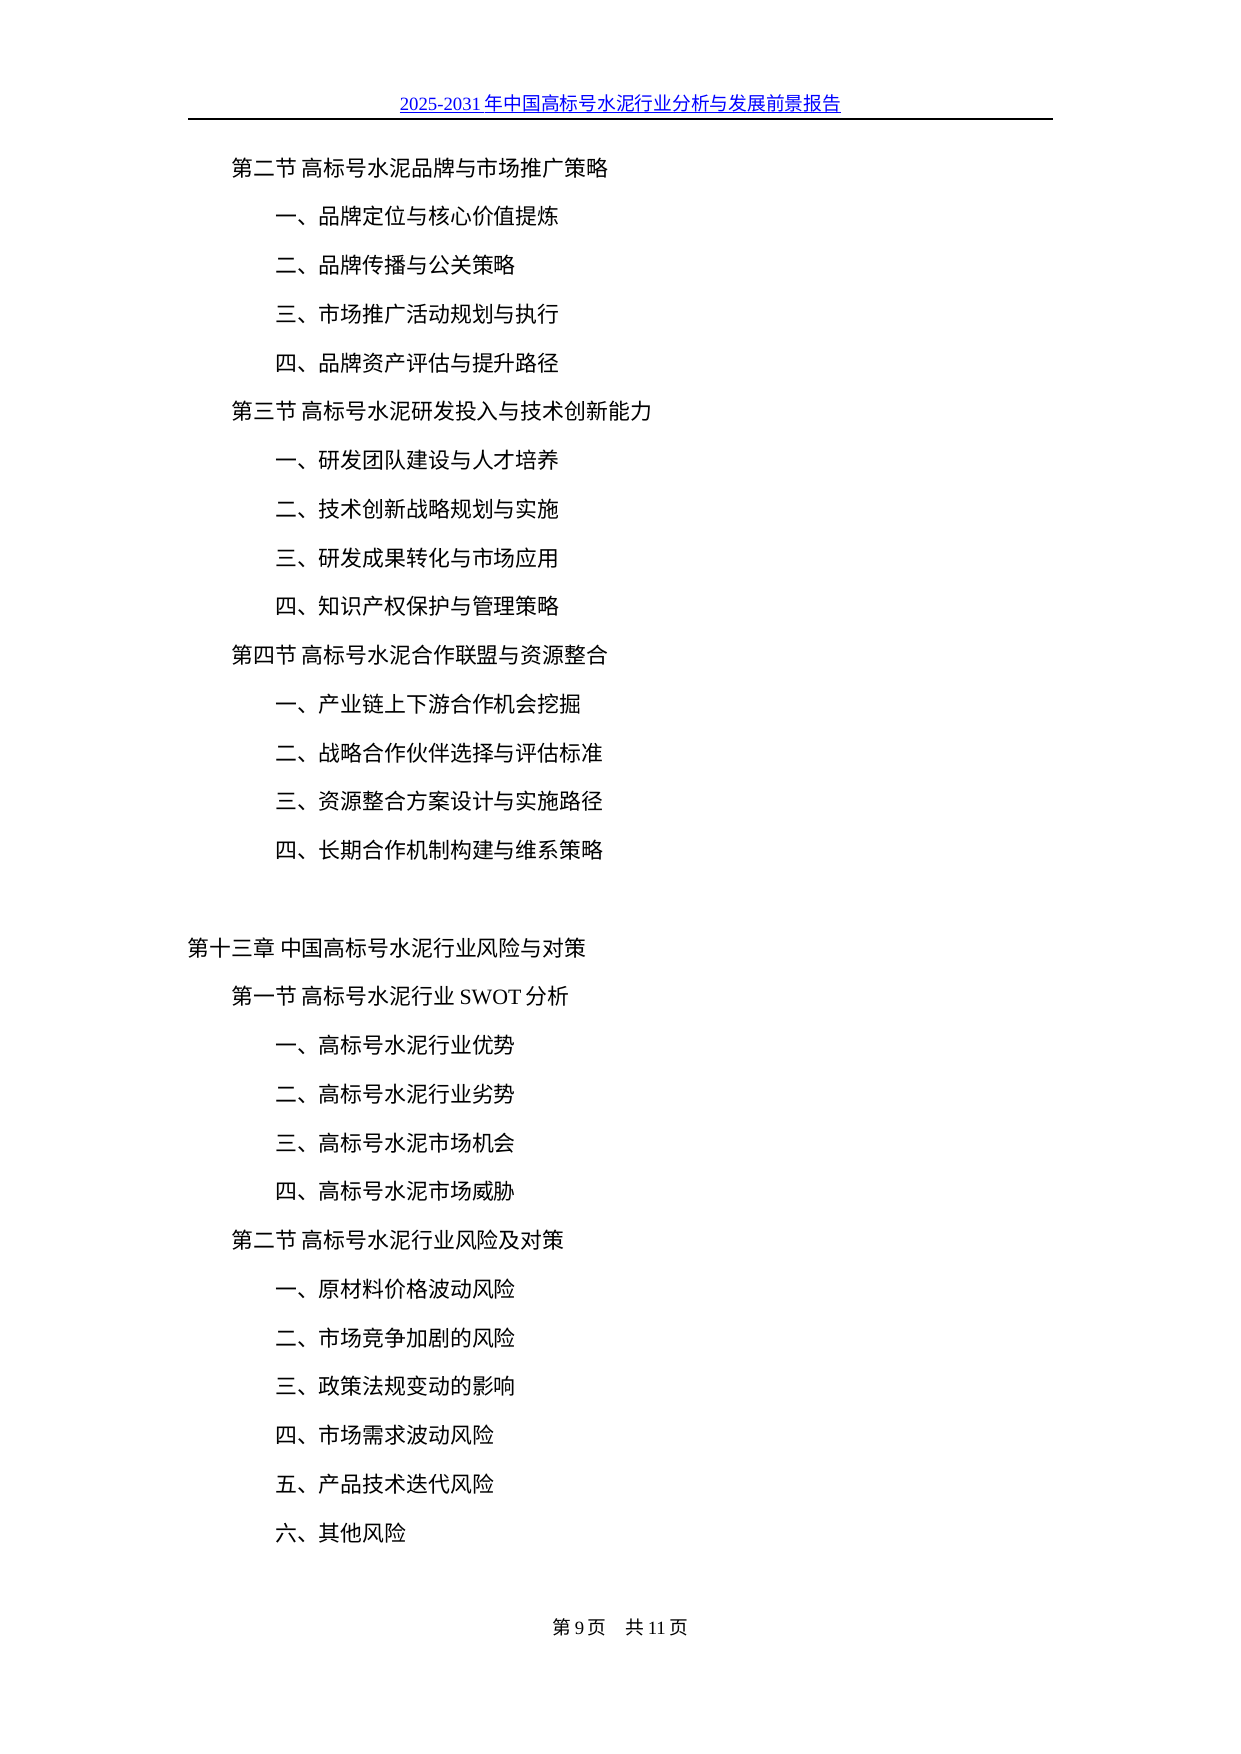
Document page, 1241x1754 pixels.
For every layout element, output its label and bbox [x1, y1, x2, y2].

text [187, 150, 1053, 1548]
